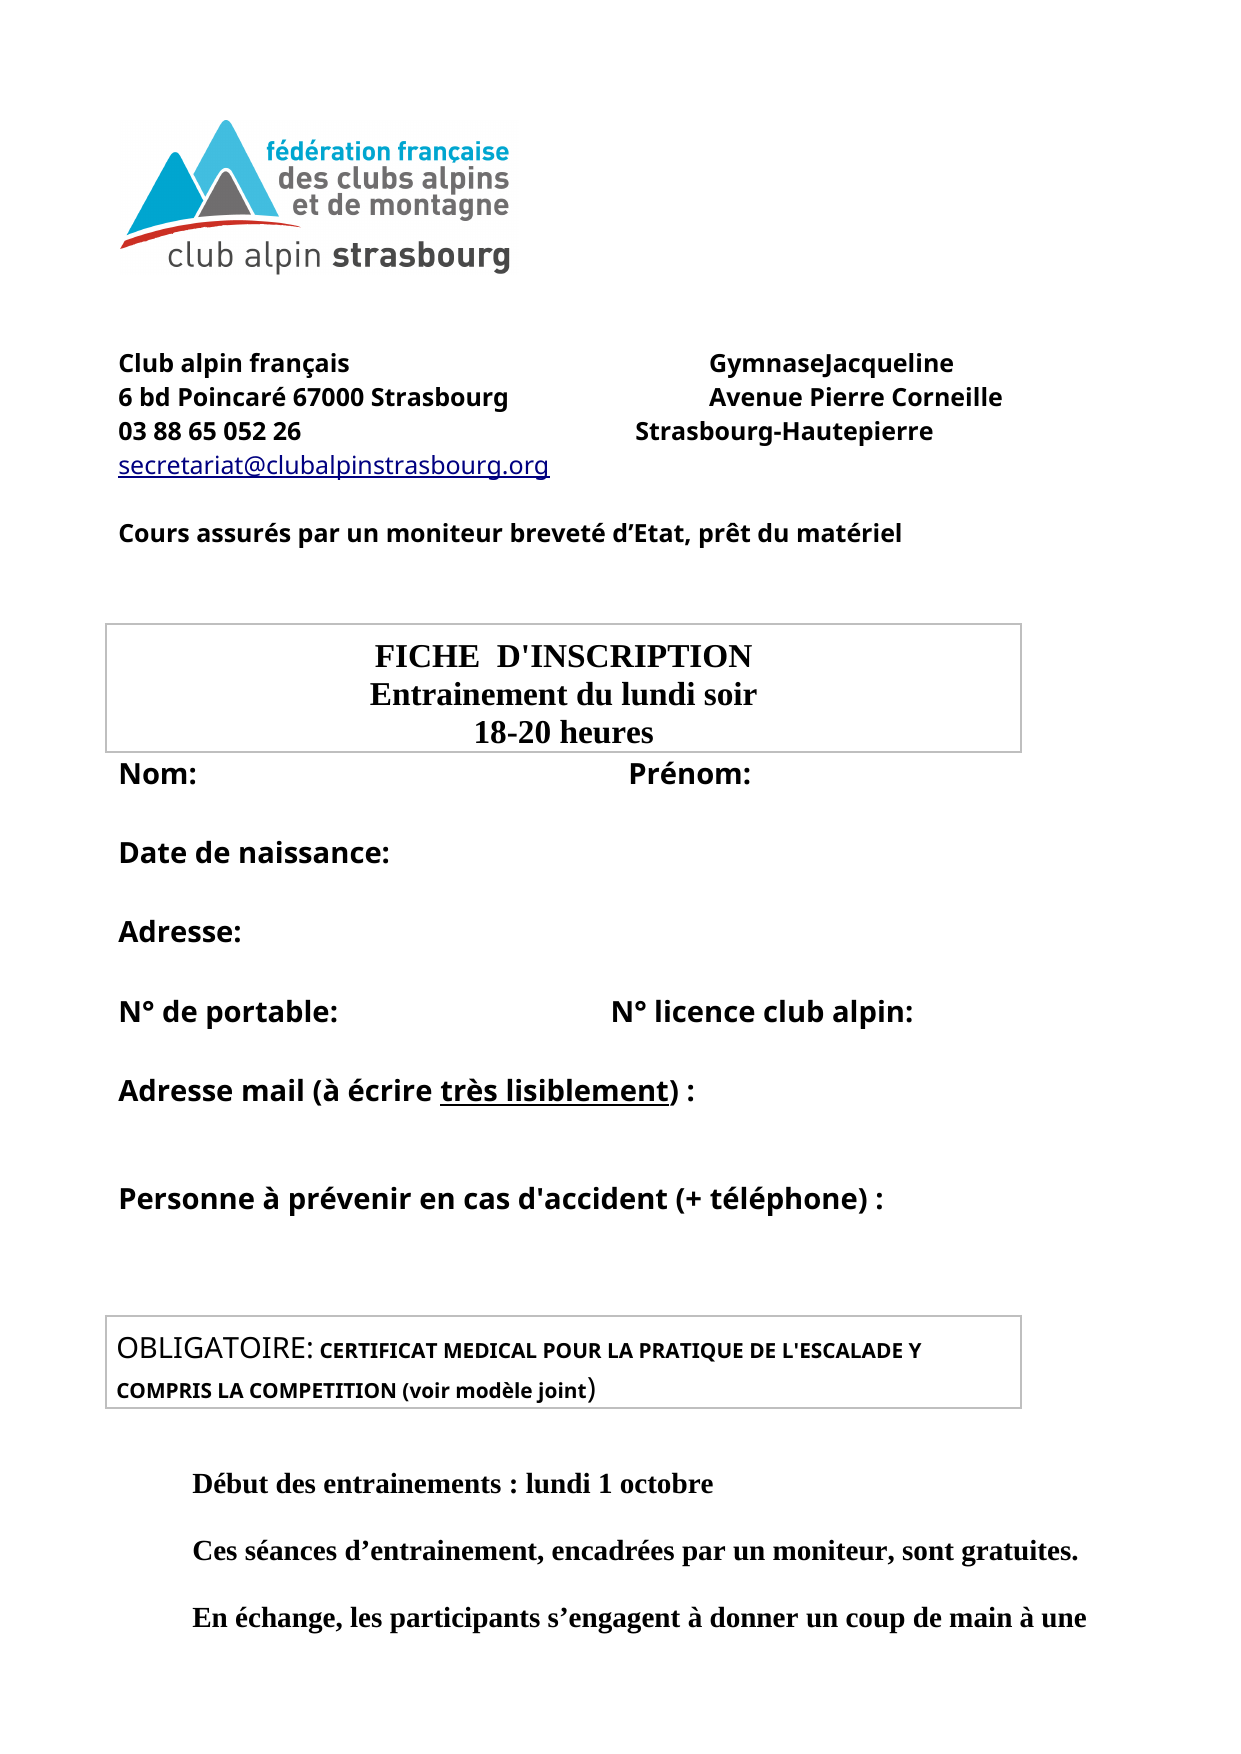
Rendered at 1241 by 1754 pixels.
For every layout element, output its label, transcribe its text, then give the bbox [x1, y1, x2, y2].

text En échange, les participants s’engagent à donner un coup de main à une séance du programme de l’école d’escalade sur site naturel du printemps. [192, 1600, 1122, 1634]
text Ces séances d’entrainement, encadrées par un moniteur, sont gratuites. [118, 1533, 1122, 1567]
text Nom: Prénom: [118, 753, 1122, 793]
text 6 bd Poincaré 67000 Strasbourg Avenue Pierre Corneille [118, 379, 1122, 413]
table_header OBLIGATOIRE: CERTIFICAT MEDICAL POUR LA PRATIQUE DE L'ESCALADE Y COMPRIS LA COMPETITION (voir modèle joint) [107, 1317, 1020, 1407]
picture [120, 120, 519, 275]
text Personne à prévenir en cas d'accident (+ téléphone) : [118, 1178, 1122, 1218]
text 03 88 65 052 26 Strasbourg-Hautepierre secretariat@clubalpinstrasbourg.org [118, 413, 1122, 481]
text Adresse mail (à écrire très lisiblement) : [118, 1070, 1122, 1110]
text Début des entrainements : lundi 1 octobre [118, 1466, 1122, 1500]
text Adresse: [118, 912, 1122, 951]
text Cours assurés par un moniteur breveté d’Etat, prêt du matériel [118, 516, 1122, 549]
text N° de portable: N° licence club alpin: [118, 991, 1122, 1031]
text Club alpin français GymnaseJacqueline [118, 345, 1122, 379]
table_header FICHE D'INSCRIPTION Entrainement du lundi soir 18-20 heures [107, 625, 1020, 751]
text Date de naissance: [118, 832, 1122, 872]
